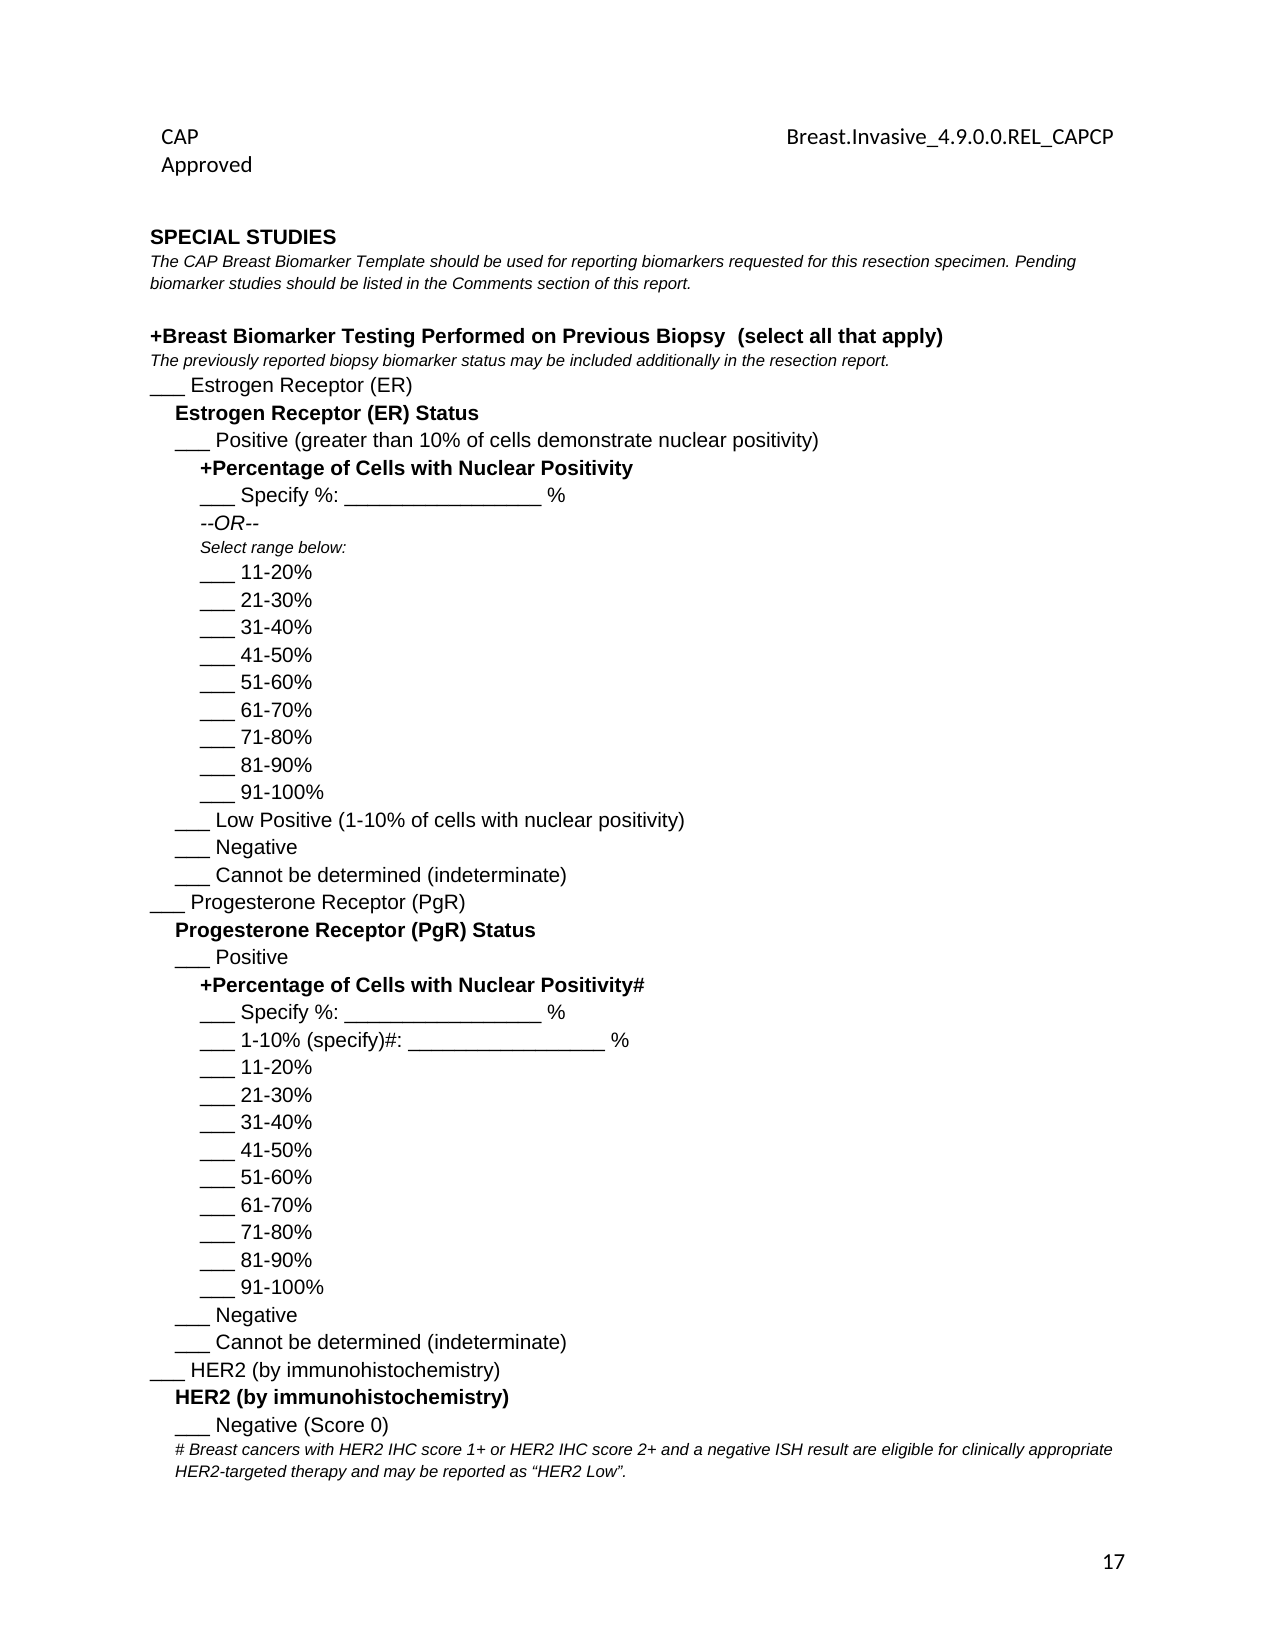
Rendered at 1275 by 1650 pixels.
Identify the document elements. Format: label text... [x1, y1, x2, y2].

text ___ 21-30% [150, 588, 1125, 612]
text ___ 31-40% [150, 615, 1125, 639]
text ___ 11-20% [150, 1055, 1125, 1079]
text +Percentage of Cells with Nuclear Positivity# [150, 973, 1125, 997]
text Select range below: [150, 538, 1125, 557]
text Progesterone Receptor (PgR) Status [150, 918, 1125, 942]
text ___ 11-20% [150, 560, 1125, 584]
text ___ HER2 (by immunohistochemistry) [150, 1358, 1125, 1382]
text ___ 1-10% (specify)#: _________________ % [150, 1028, 1125, 1052]
text The CAP Breast Biomarker Template should be used for reporting biomarkers requested for this resection specimen. Pending biomarker studies should be listed in the Comments section of this report. [150, 252, 1125, 293]
text ___ Positive (greater than 10% of cells demonstrate nuclear positivity) [150, 428, 1125, 452]
text ___ 51-60% [150, 1165, 1125, 1189]
text ___ Progesterone Receptor (PgR) [150, 890, 1125, 914]
text ___ 41-50% [150, 643, 1125, 667]
text ___ Positive [150, 945, 1125, 969]
text ___ 61-70% [150, 698, 1125, 722]
text ___ 91-100% [150, 780, 1125, 804]
text ___ 21-30% [150, 1083, 1125, 1107]
text The previously reported biopsy biomarker status may be included additionally in the resection report. [150, 351, 1125, 370]
text SPECIAL STUDIES [150, 225, 1125, 249]
text ___ 81-90% [150, 1248, 1125, 1272]
text # Breast cancers with HER2 IHC score 1+ or HER2 IHC score 2+ and a negative ISH result are eligible for clinically appropriate HER2-targeted therapy and may be reported as “HER2 Low”. [175, 1440, 1125, 1481]
text ___ 31-40% [150, 1110, 1125, 1134]
text +Breast Biomarker Testing Performed on Previous Biopsy (select all that apply) [150, 324, 1125, 348]
text HER2 (by immunohistochemistry) [150, 1385, 1125, 1409]
text ___ 71-80% [150, 1220, 1125, 1244]
text ___ Low Positive (1-10% of cells with nuclear positivity) [150, 808, 1125, 832]
text ___ Cannot be determined (indeterminate) [150, 863, 1125, 887]
text ___ Specify %: _________________ % [150, 1000, 1125, 1024]
text ___ Cannot be determined (indeterminate) [150, 1330, 1125, 1354]
text ___ Estrogen Receptor (ER) [150, 373, 1125, 397]
text ___ Negative (Score 0) [150, 1413, 1125, 1437]
text --OR-- [150, 511, 1125, 534]
text ___ Negative [150, 835, 1125, 859]
text ___ 71-80% [150, 725, 1125, 749]
text ___ Negative [150, 1303, 1125, 1327]
text +Percentage of Cells with Nuclear Positivity [150, 456, 1125, 479]
text ___ 81-90% [150, 753, 1125, 777]
text Estrogen Receptor (ER) Status [150, 401, 1125, 424]
text ___ Specify %: _________________ % [150, 483, 1125, 507]
text ___ 61-70% [150, 1193, 1125, 1217]
text ___ 51-60% [150, 670, 1125, 694]
text ___ 91-100% [150, 1275, 1125, 1299]
text ___ 41-50% [150, 1138, 1125, 1162]
